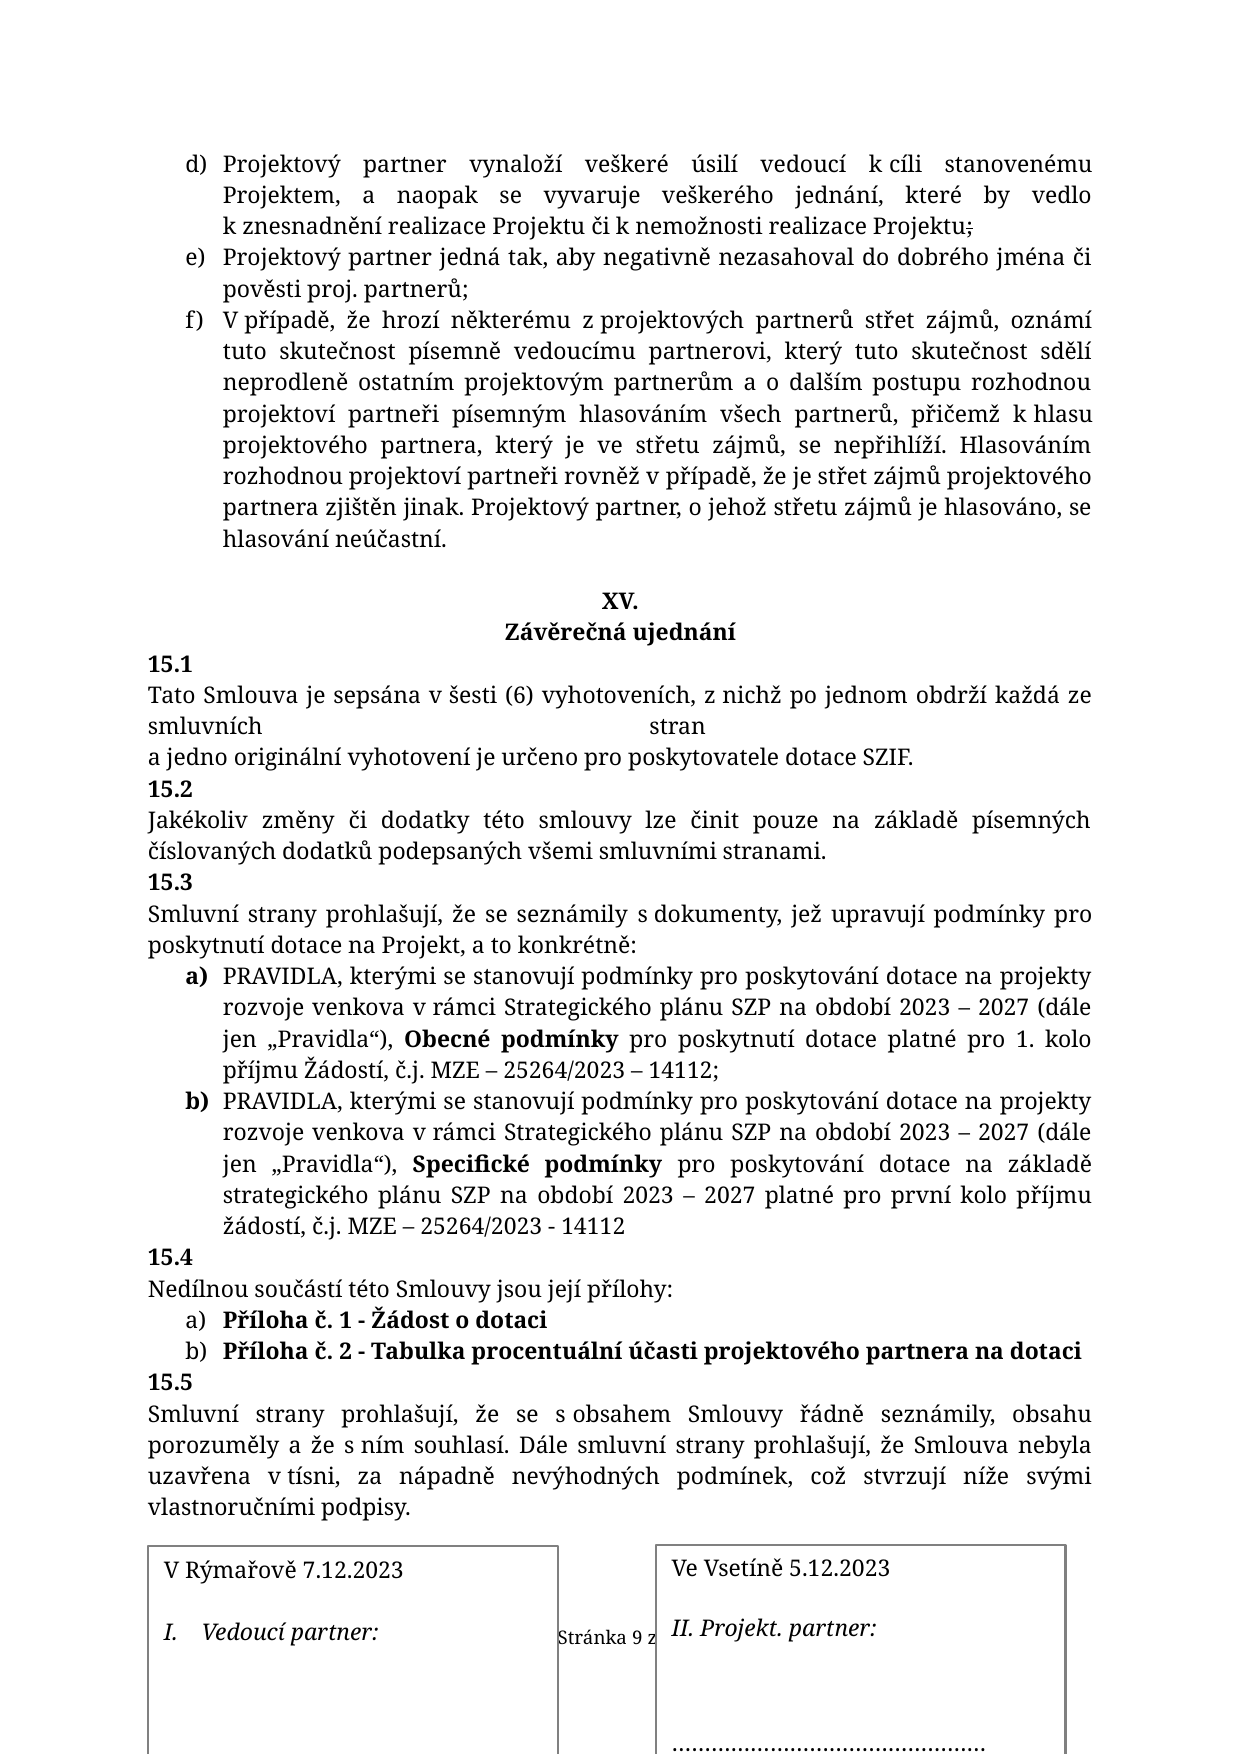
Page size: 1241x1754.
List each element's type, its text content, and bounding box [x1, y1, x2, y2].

text Smluvní strany prohlašují, že se seznámily s dokumenty, jež upravují podmínky pro poskytnutí dotace na Projekt, a to konkrétně: [148, 898, 1093, 960]
text Závěrečná ujednání [148, 616, 1093, 648]
list PRAVIDLA, kterými se stanovují podmínky pro poskytování dotace na projekty rozvoje venkova v rámci Strategického plánu SZP na období 2023 – 2027 (dále jen „Pravidla“), Specifické podmínky pro poskytování dotace na základě strategického plánu SZP na období 2023 – 2027 platné pro první kolo příjmu žádostí, č.j. MZE – 25264/2023 - 14112 [185, 1085, 1093, 1241]
text Smluvní strany prohlašují, že se s obsahem Smlouvy řádně seznámily, obsahu porozuměly a že s ním souhlasí. Dále smluvní strany prohlašují, že Smlouva nebyla uzavřena v tísni, za nápadně nevýhodných podmínek, což stvrzují níže svými vlastnoručními podpisy. [148, 1398, 1093, 1523]
list PRAVIDLA, kterými se stanovují podmínky pro poskytování dotace na projekty rozvoje venkova v rámci Strategického plánu SZP na období 2023 – 2027 (dále jen „Pravidla“), Obecné podmínky pro poskytnutí dotace platné pro 1. kolo příjmu Žádostí, č.j. MZE – 25264/2023 – 14112; [185, 960, 1093, 1085]
list Projektový partner vynaloží veškeré úsilí vedoucí k cíli stanovenému Projektem, a naopak se vyvaruje veškerého jednání, které by vedlo k znesnadnění realizace Projektu či k nemožnosti realizace Projektu; [185, 148, 1093, 241]
list V případě, že hrozí některému z projektových partnerů střet zájmů, oznámí tuto skutečnost písemně vedoucímu partnerovi, který tuto skutečnost sdělí neprodleně ostatním projektovým partnerům a o dalším postupu rozhodnou projektoví partneři písemným hlasováním všech partnerů, přičemž k hlasu projektového partnera, který je ve střetu zájmů, se nepřihlíží. Hlasováním rozhodnou projektoví partneři rovněž v případě, že je střet zájmů projektového partnera zjištěn jinak. Projektový partner, o jehož střetu zájmů je hlasováno, se hlasování neúčastní. [185, 304, 1093, 554]
list Projektový partner jedná tak, aby negativně nezasahoval do dobrého jména či pověsti proj. partnerů; [185, 241, 1093, 304]
list Příloha č. 1 - Žádost o dotaci [185, 1304, 1093, 1335]
text Nedílnou součástí této Smlouvy jsou její přílohy: [148, 1273, 1093, 1304]
text 15.4 [148, 1241, 1093, 1273]
text 15.3 [148, 866, 1093, 898]
text 15.5 [148, 1366, 1093, 1398]
list Příloha č. 2 - Tabulka procentuální účasti projektového partnera na dotaci [185, 1335, 1093, 1366]
text XV. [148, 585, 1093, 616]
text 15.1 [148, 648, 1093, 679]
text Tato Smlouva je sepsána v šesti (6) vyhotoveních, z nichž po jednom obdrží každá ze smluvních stran a jedno originální vyhotovení je určeno pro poskytovatele dotace SZIF. [148, 679, 1093, 773]
text 15.2 [148, 773, 1093, 804]
text Jakékoliv změny či dodatky této smlouvy lze činit pouze na základě písemných číslovaných dodatků podepsaných všemi smluvními stranami. [148, 804, 1093, 866]
